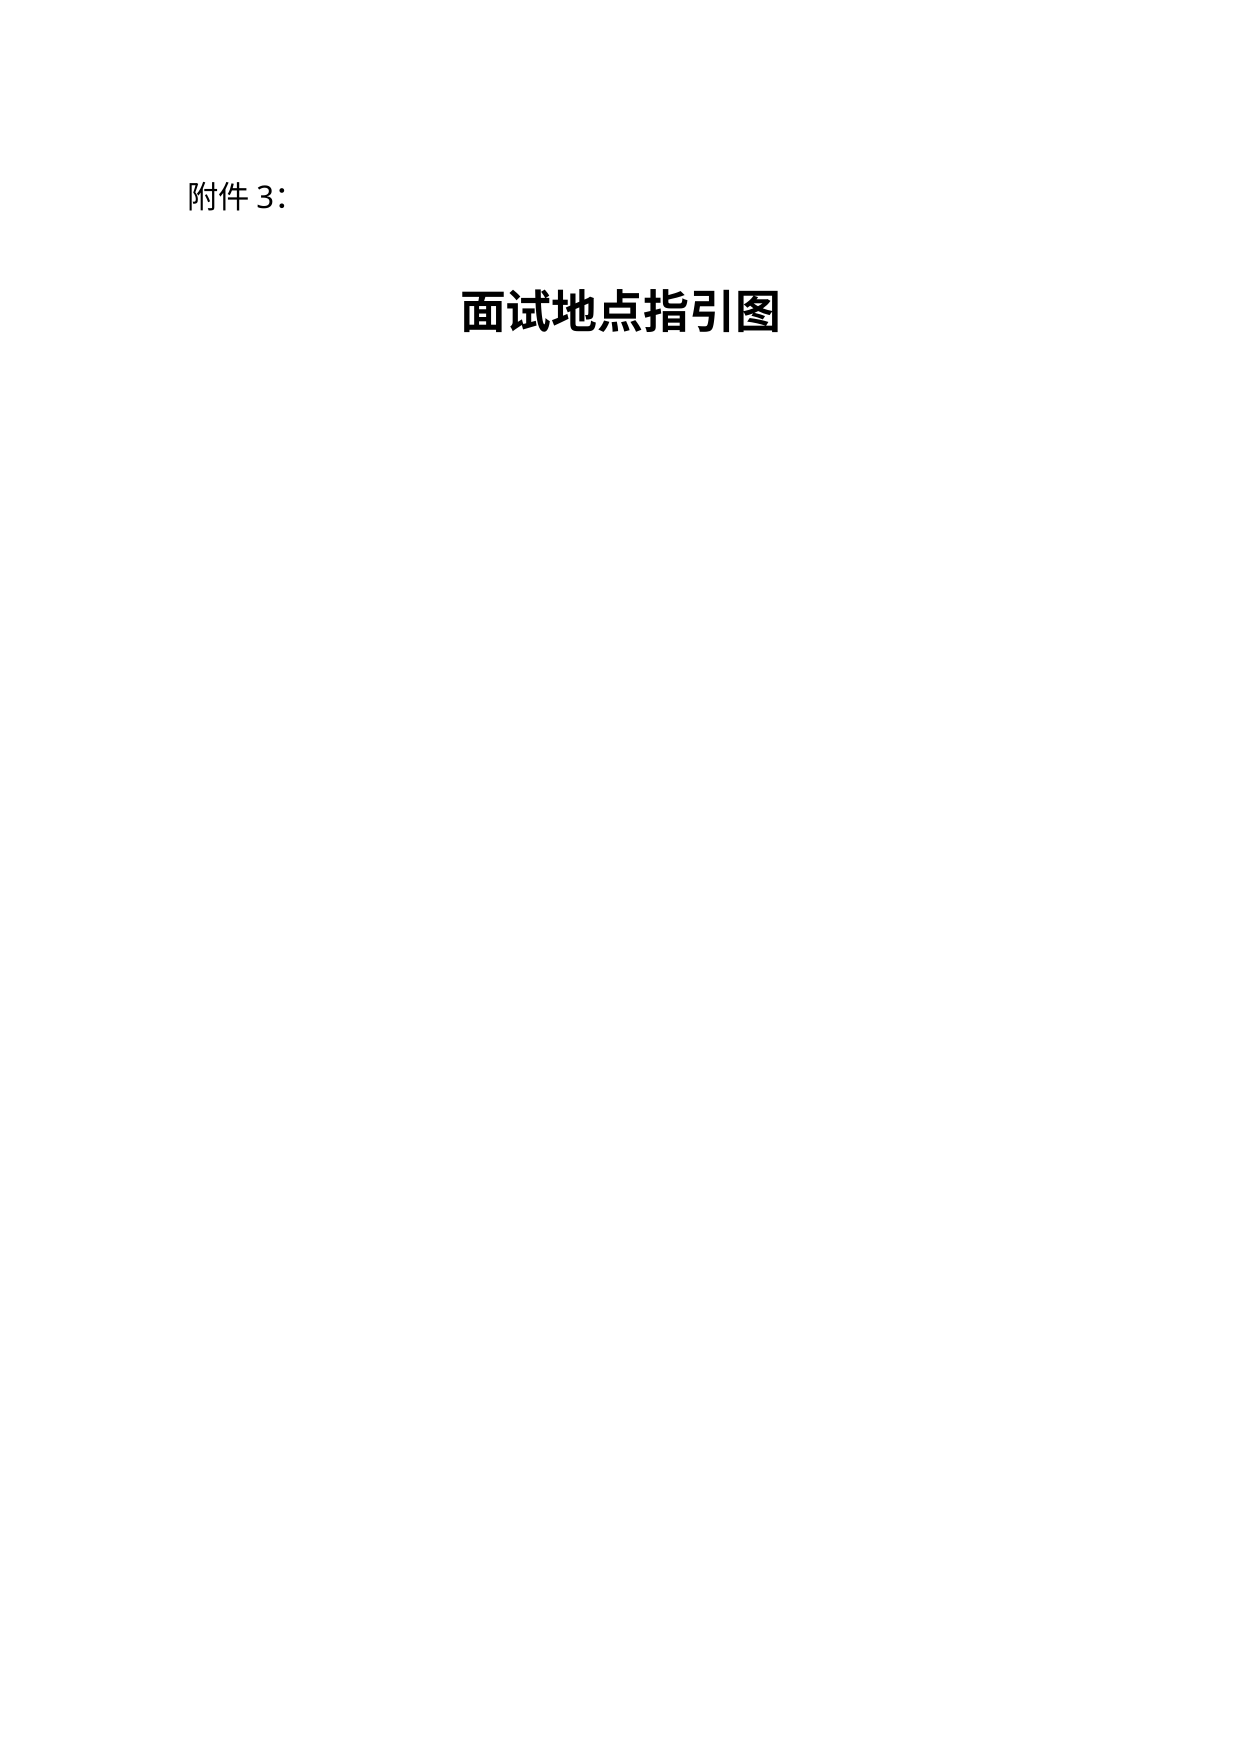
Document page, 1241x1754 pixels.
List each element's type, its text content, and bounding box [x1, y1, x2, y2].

text 面试地点指引图 [187, 259, 1053, 357]
text 附件3： [187, 162, 1053, 227]
